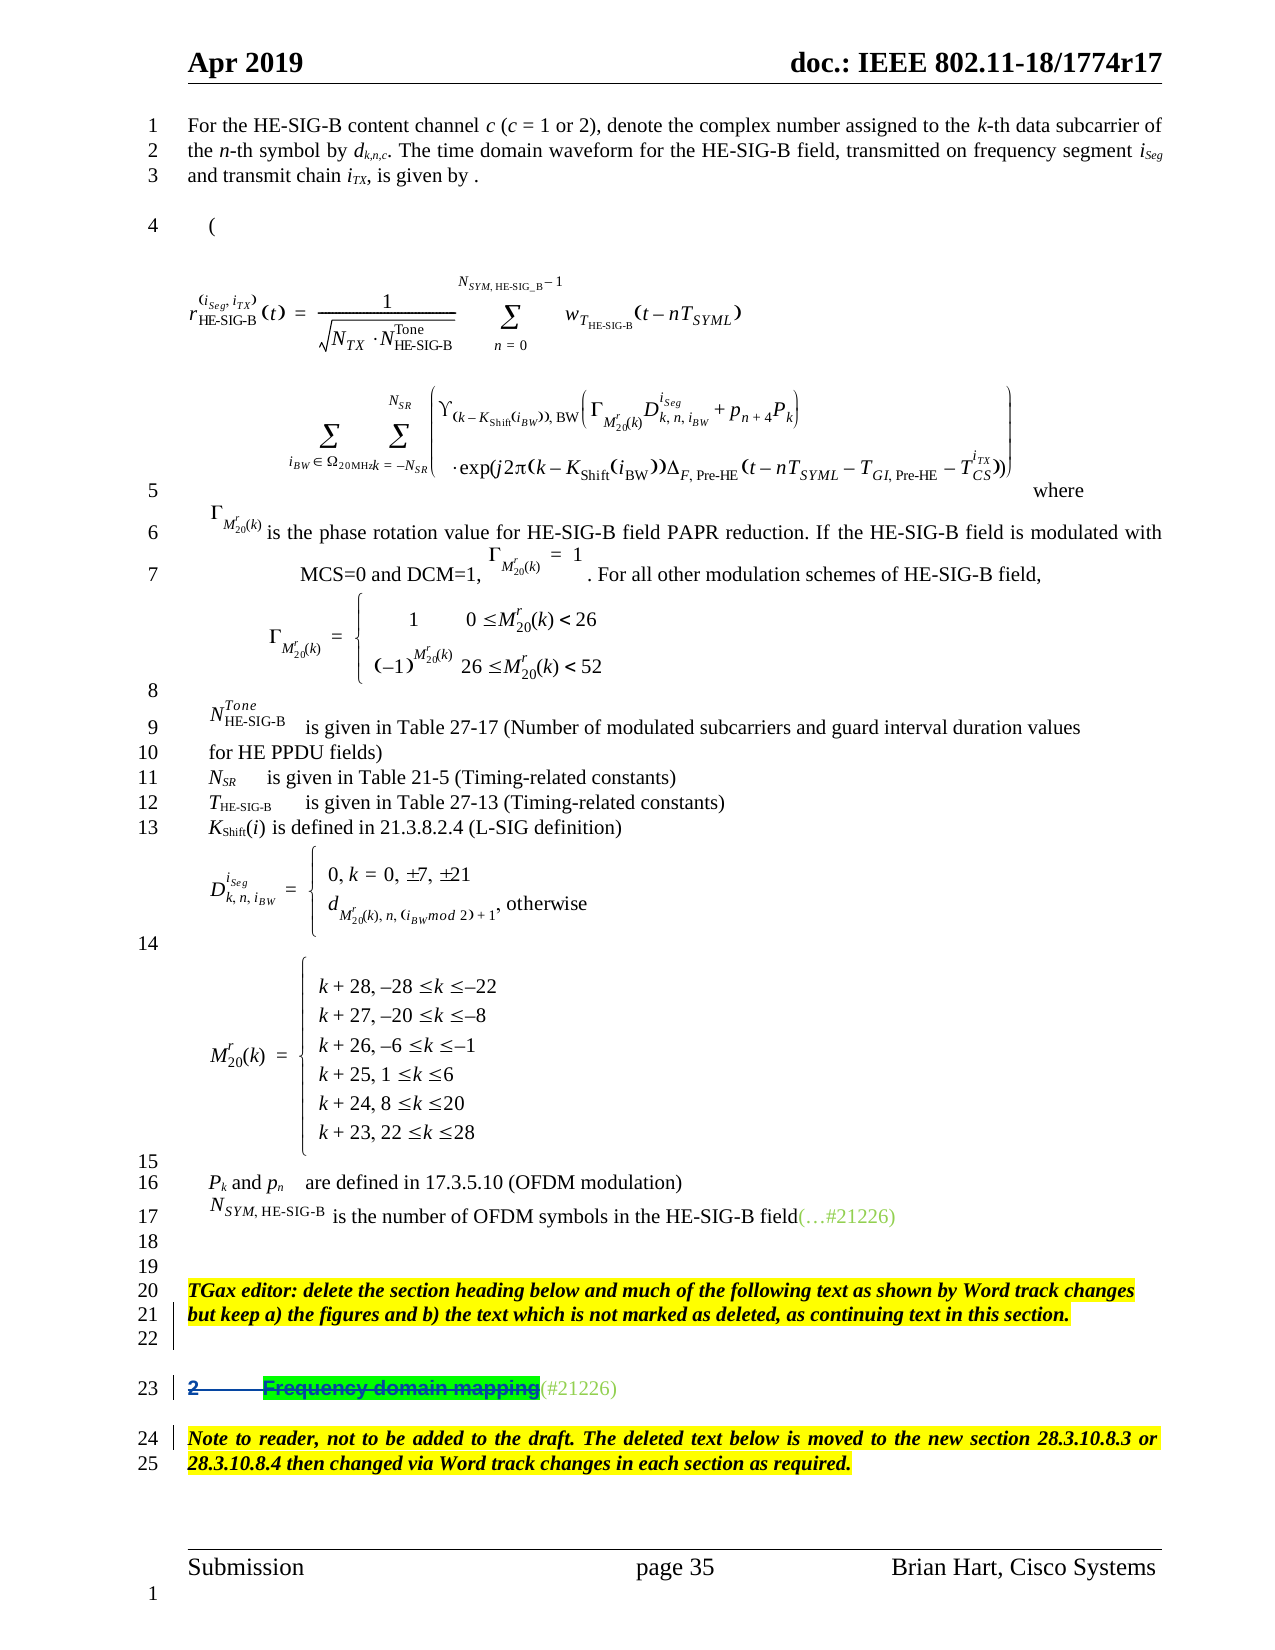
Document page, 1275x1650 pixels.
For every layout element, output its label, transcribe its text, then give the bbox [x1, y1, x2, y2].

list (#21226) [187, 1375, 1162, 1400]
text is the number of OFDM symbols in the HE-SIG-B field(…#21226) [208, 1194, 1162, 1228]
text where [187, 262, 1162, 502]
text KShift(i) is defined in 21.3.8.2.4 (L-SIG definition) [208, 814, 1162, 839]
text for HE PPDU fields) [208, 739, 1162, 764]
text NSR is given in Table 21-5 (Timing-related constants) [208, 764, 1162, 789]
text is given in Table 27-17 (Number of modulated subcarriers and guard interval duration values [208, 697, 1162, 739]
text Pk and pn are defined in 17.3.5.10 (OFDM modulation) [208, 1169, 1162, 1194]
text is the phase rotation value for HE-SIG-B field PAPR reduction. If(#15505) the HE-SIG-B field is modulated with MCS=0 and DCM=1, . For all other modulation schemes of HE-SIG-B field, [208, 502, 1162, 586]
text THE-SIG-B is given in Table 27-13 (Timing-related constants) [208, 789, 1162, 814]
text For the HE-SIG-B content channel c (c = 1 or 2), denote the complex number assigned to the k-th data subcarrier of the n-th symbol by dk,n,c. The time domain waveform for the HE-SIG-B field, transmitted on frequency segment iSeg and transmit chain iTX, is given by . [187, 112, 1162, 187]
text Note to reader, not to be added to the draft. The deleted text below is moved to the new section 28.3.10.8.3 or 28.3.10.8.4 then changed via Word track changes in each section as required. [187, 1425, 1162, 1475]
